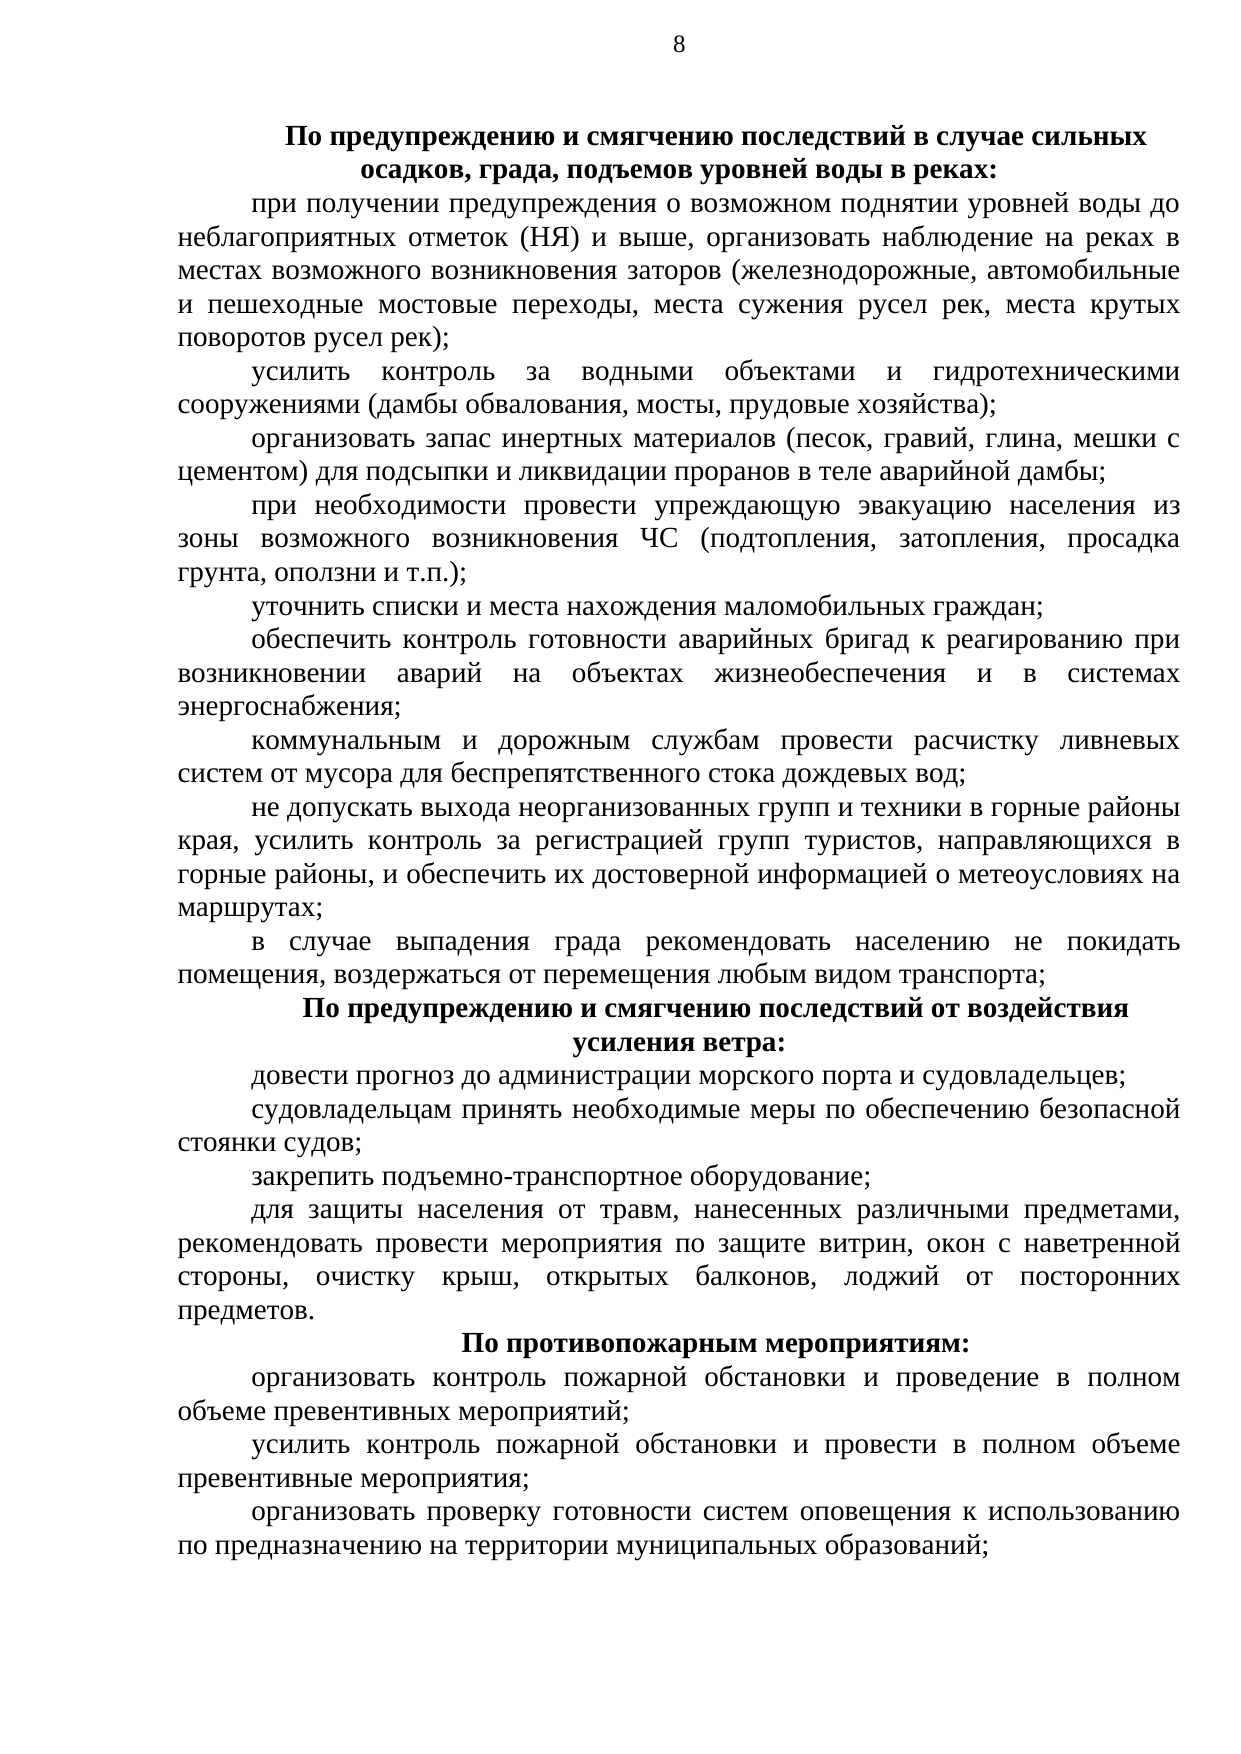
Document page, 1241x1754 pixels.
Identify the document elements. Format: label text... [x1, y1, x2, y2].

text судовладельцам принять необходимые меры по обеспечению безопасной стоянки судов; [177, 1091, 1181, 1158]
text усилить контроль за водными объектами и гидротехническими сооружениями (дамбы обвалования, мосты, прудовые хозяйства); [177, 353, 1181, 420]
text для защиты населения от травм, нанесенных различными предметами, рекомендовать провести мероприятия по защите витрин, окон с наветренной стороны, очистку крыш, открытых балконов, лоджий от посторонних предметов. [177, 1191, 1181, 1326]
text уточнить списки и места нахождения маломобильных граждан; [177, 588, 1181, 621]
text при получении предупреждения о возможном поднятии уровней воды до неблагоприятных отметок (НЯ) и выше, организовать наблюдение на реках в местах возможного возникновения заторов (железнодорожные, автомобильные и пешеходные мостовые переходы, места сужения русел рек, места крутых поворотов русел рек); [177, 185, 1181, 353]
text при необходимости провести упреждающую эвакуацию населения из зоны возможного возникновения ЧС (подтопления, затопления, просадка грунта, оползни и т.п.); [177, 487, 1181, 588]
text в случае выпадения града рекомендовать населению не покидать помещения, воздержаться от перемещения любым видом транспорта; [177, 923, 1181, 990]
text усилить контроль пожарной обстановки и провести в полном объеме превентивные мероприятия; [177, 1426, 1181, 1493]
text закрепить подъемно-транспортное оборудование; [177, 1158, 1181, 1191]
text не допускать выхода неорганизованных групп и техники в горные районы края, усилить контроль за регистрацией групп туристов, направляющихся в горные районы, и обеспечить их достоверной информацией о метеоусловиях на маршрутах; [177, 789, 1181, 923]
text обеспечить контроль готовности аварийных бригад к реагированию при возникновении аварий на объектах жизнеобеспечения и в системах энергоснабжения; [177, 621, 1181, 722]
text организовать контроль пожарной обстановки и проведение в полном объеме превентивных мероприятий; [177, 1359, 1181, 1426]
text По предупреждению и смягчению последствий в случае сильных осадков, града, подъемов уровней воды в реках: [177, 118, 1181, 185]
text довести прогноз до администрации морского порта и судовладельцев; [177, 1057, 1181, 1091]
text По предупреждению и смягчению последствий от воздействия усиления ветра: [177, 990, 1181, 1057]
text организовать проверку готовности систем оповещения к использованию по предназначению на территории муниципальных образований; [177, 1493, 1181, 1560]
text организовать запас инертных материалов (песок, гравий, глина, мешки с цементом) для подсыпки и ликвидации проранов в теле аварийной дамбы; [177, 420, 1181, 487]
text По противопожарным мероприятиям: [177, 1326, 1181, 1359]
text коммунальным и дорожным службам провести расчистку ливневых систем от мусора для беспрепятственного стока дождевых вод; [177, 722, 1181, 789]
